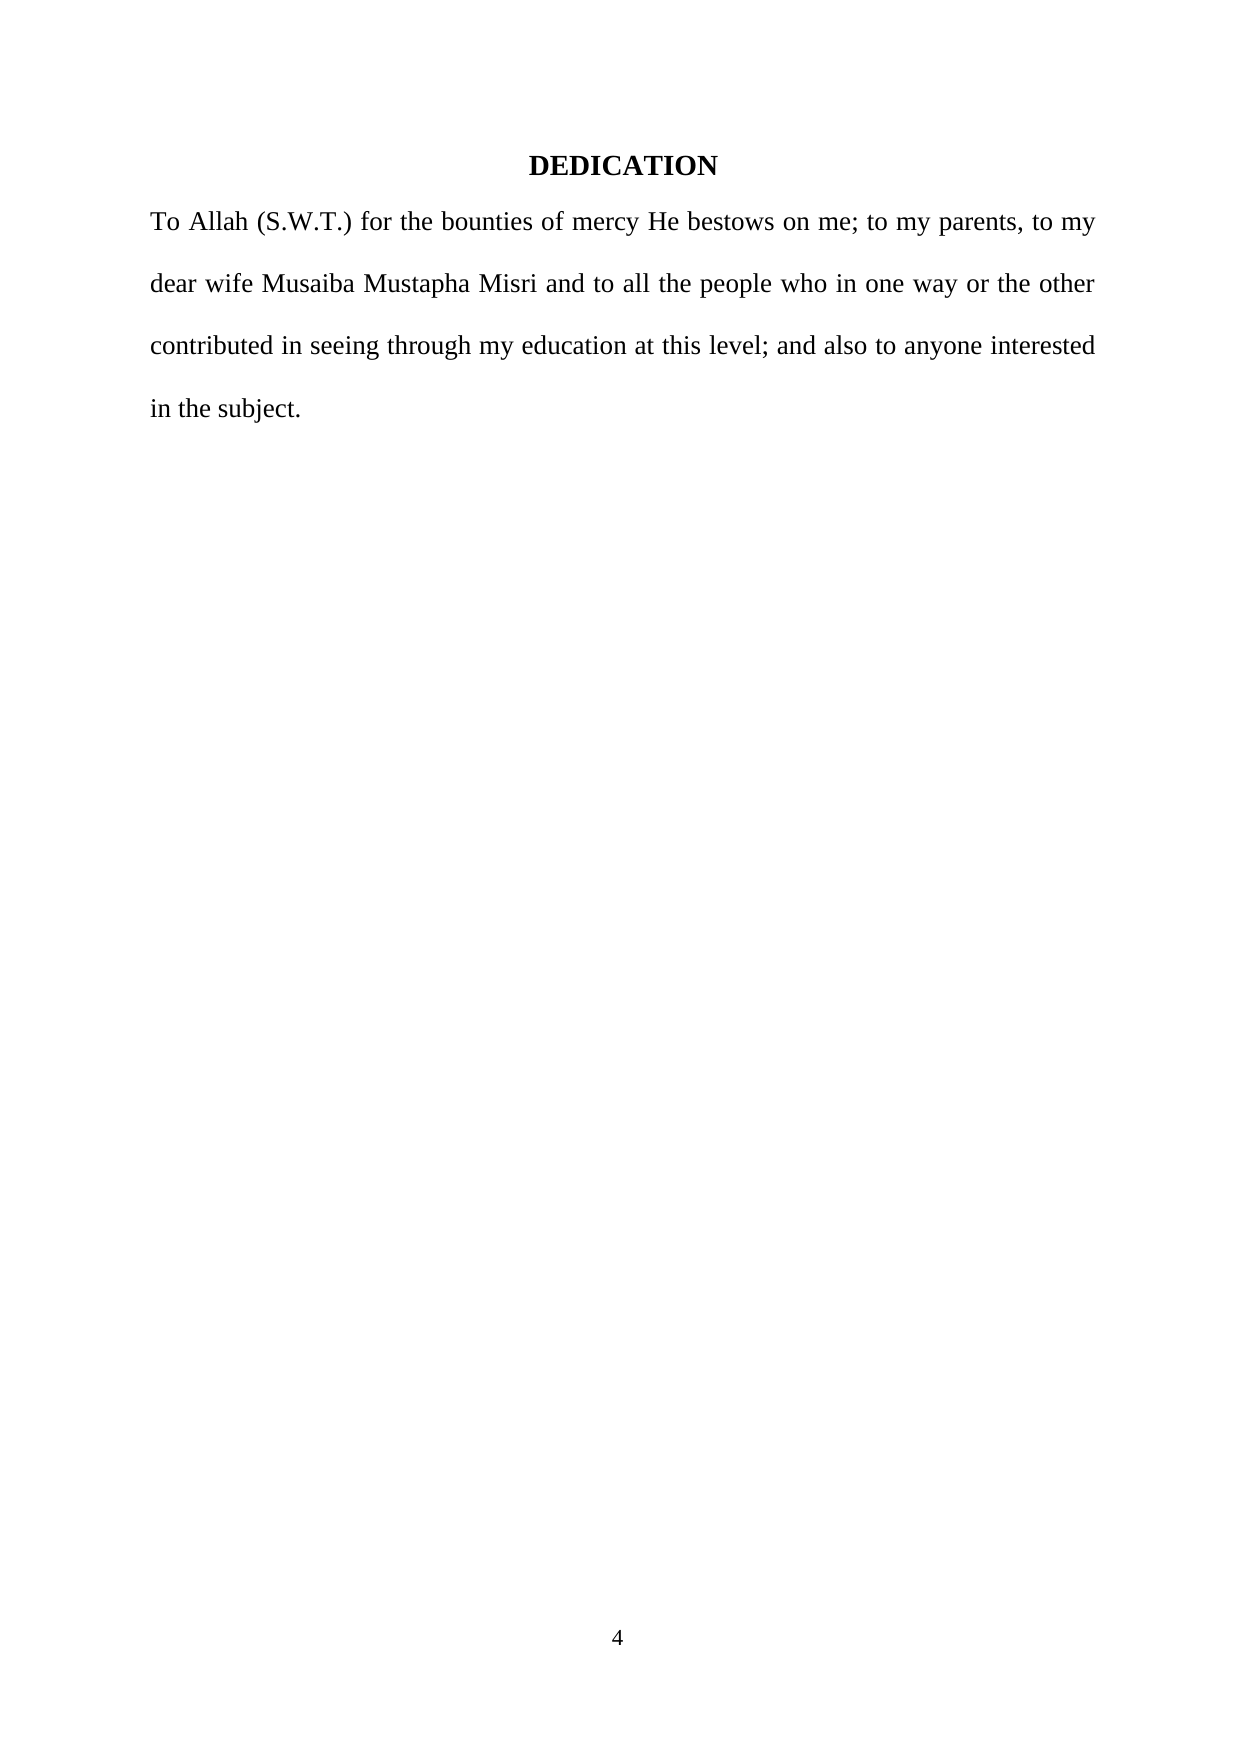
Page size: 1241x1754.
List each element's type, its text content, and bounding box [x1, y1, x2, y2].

text To Allah (S.W.T.) for the bounties of mercy He bestows on me; to my parents, to my dear wife Musaiba Mustapha Misri and to all the people who in one way or the other contributed in seeing through my education at this level; and also to anyone interested in the subject. [150, 205, 1097, 423]
subtitle DEDICATION [152, 148, 1095, 181]
